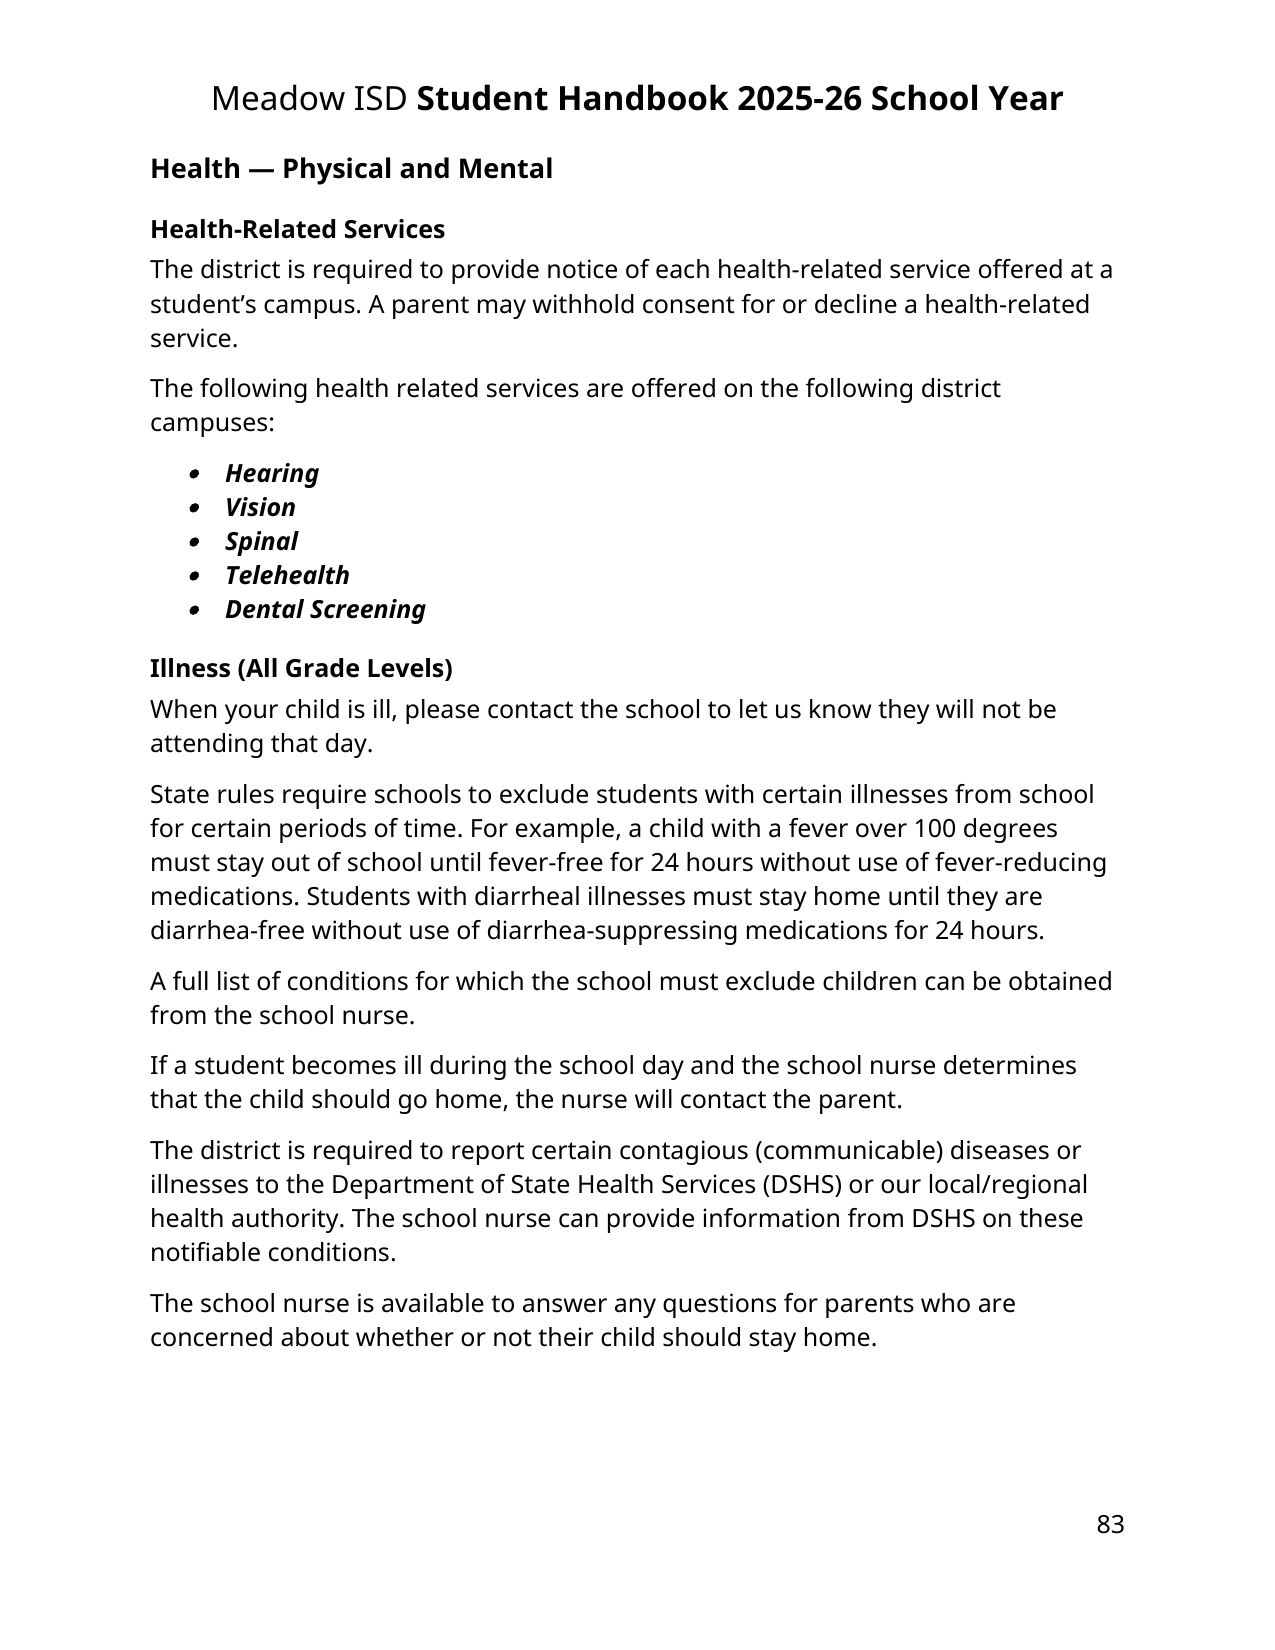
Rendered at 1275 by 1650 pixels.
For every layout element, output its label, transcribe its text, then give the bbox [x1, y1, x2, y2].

list Telehealth [187, 558, 1125, 592]
text The following health related services are offered on the following district campuses: [150, 371, 1125, 439]
list Hearing [187, 456, 1125, 490]
text When your child is ill, please contact the school to let us know they will not be attending that day. [150, 691, 1125, 759]
subtitle Illness (All Grade Levels) [150, 651, 1125, 685]
text The district is required to provide notice of each health-related service offered at a student’s campus. A parent may withhold consent for or decline a health-related service. [150, 252, 1125, 354]
list Vision [187, 490, 1125, 524]
list Spinal [187, 524, 1125, 558]
text The school nurse is available to answer any questions for parents who are concerned about whether or not their child should stay home. [150, 1286, 1125, 1354]
list Dental Screening [187, 592, 1125, 626]
subtitle Health — Physical and Mental [150, 150, 1125, 187]
subtitle Health-Related Services [150, 212, 1125, 246]
text State rules require schools to exclude students with certain illnesses from school for certain periods of time. For example, a child with a fever over 100 degrees must stay out of school until fever-free for 24 hours without use of fever-reducing medications. Students with diarrheal illnesses must stay home until they are diarrhea-free without use of diarrhea-suppressing medications for 24 hours. [150, 776, 1125, 947]
text If a student becomes ill during the school day and the school nurse determines that the child should go home, the nurse will contact the parent. [150, 1048, 1125, 1116]
text The district is required to report certain contagious (communicable) diseases or illnesses to the Department of State Health Services (DSHS) or our local/regional health authority. The school nurse can provide information from DSHS on these notifiable conditions. [150, 1133, 1125, 1269]
text A full list of conditions for which the school must exclude children can be obtained from the school nurse. [150, 963, 1125, 1031]
